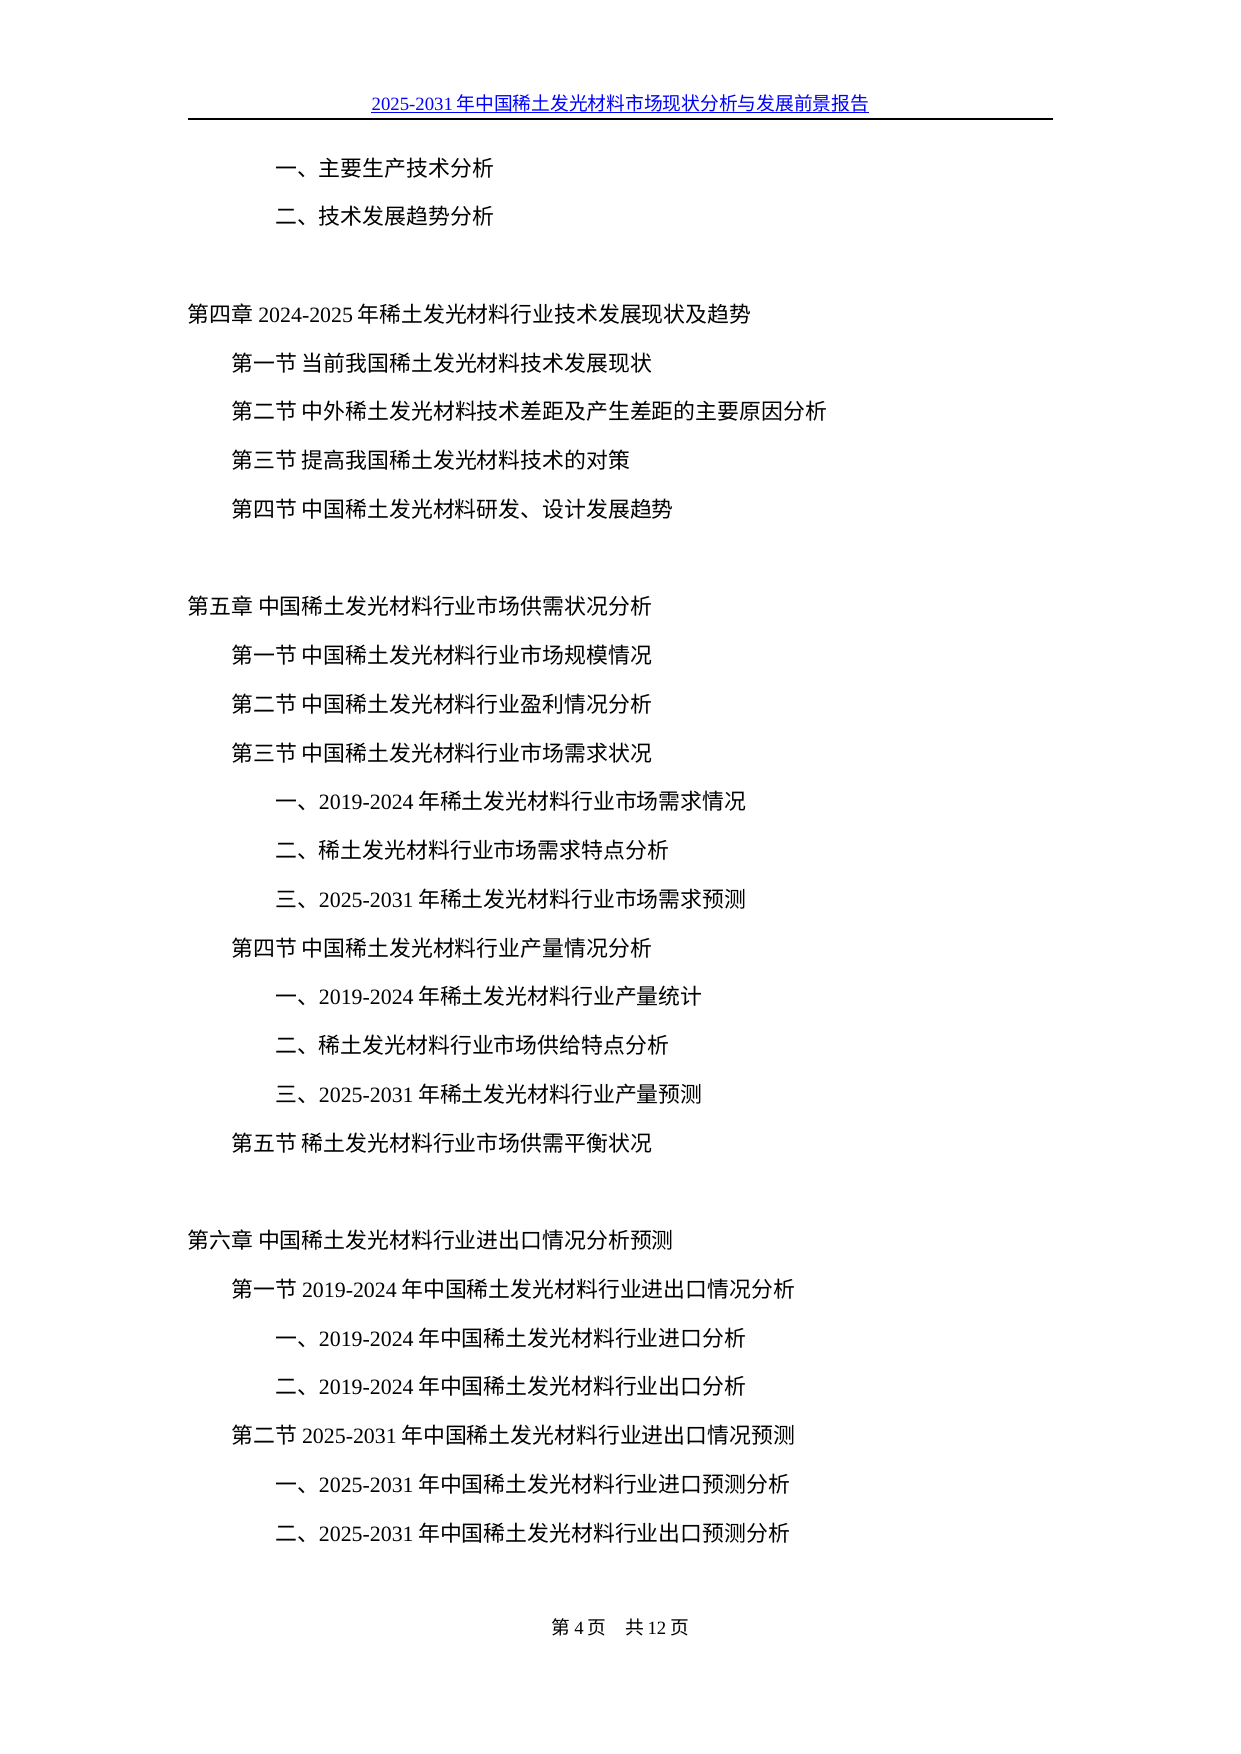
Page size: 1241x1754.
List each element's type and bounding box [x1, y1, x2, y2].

text [187, 150, 1053, 1548]
